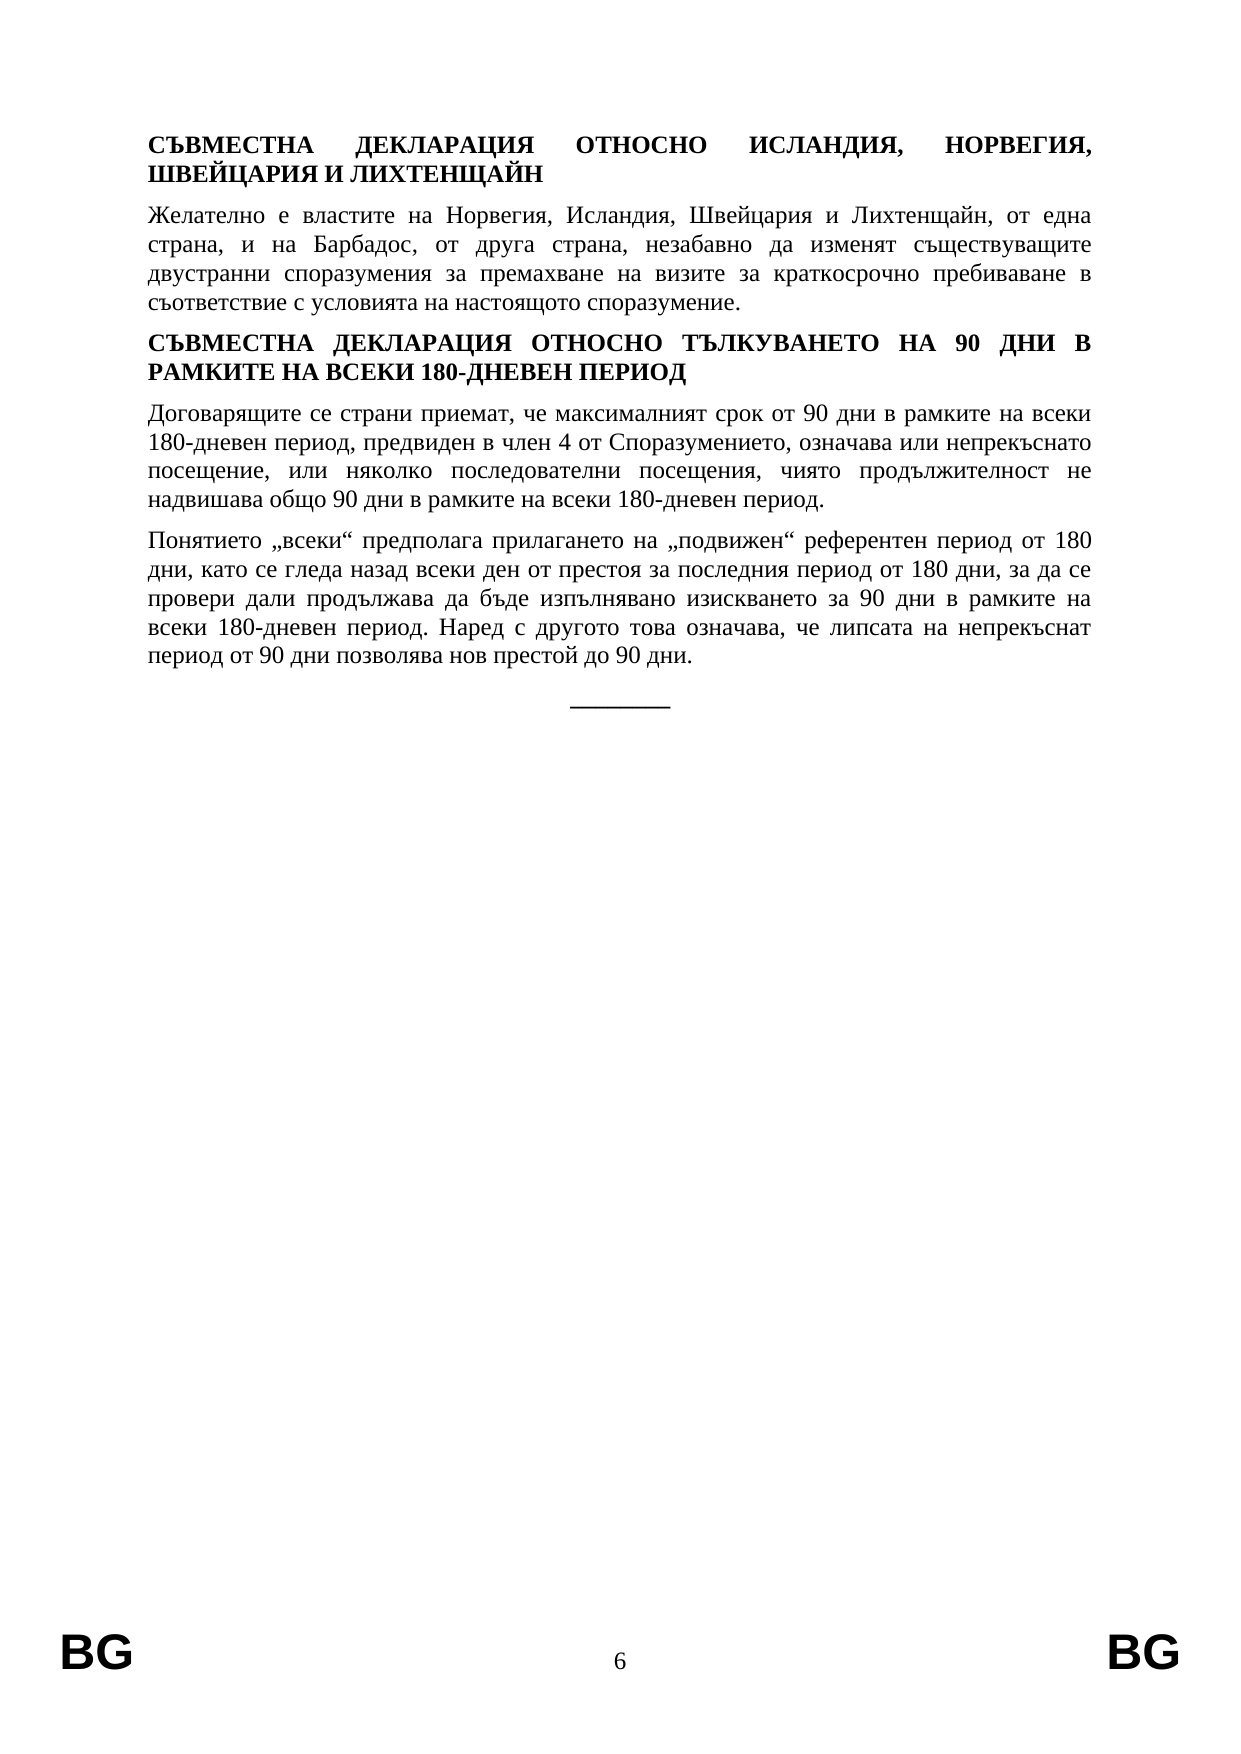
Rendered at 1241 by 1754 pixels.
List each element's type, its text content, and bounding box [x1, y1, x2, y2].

text ________ [148, 682, 1093, 711]
text Договарящите се страни приемат, че максималният срок от 90 дни в рамките на всеки 180-дневен период, предвиден в член 4 от Споразумението, означава или непрекъснато посещение, или няколко последователни посещения, чиято продължителност не надвишава общо 90 дни в рамките на всеки 180-дневен период. [148, 398, 1093, 513]
text Съвместна декларация относно тълкуването на 90 дни в рамките на всеки 180-дневен период [148, 328, 1093, 386]
text Желателно е властите на Норвегия, Исландия, Швейцария и Лихтенщайн, от една страна, и на Барбадос, от друга страна, незабавно да изменят съществуващите двустранни споразумения за премахване на визите за краткосрочно пребиваване в съответствие с условията на настоящото споразумение. [148, 201, 1093, 316]
text СЪВМЕСТНА ДЕКЛАРАЦИЯ ОТНОСНО ИСЛАНДИЯ, НОРВЕГИЯ, ШВЕЙЦАРИЯ И ЛИХТЕНЩАЙН [148, 131, 1093, 188]
text Понятието „всеки“ предполага прилагането на „подвижен“ референтен период от 180 дни, като се гледа назад всеки ден от престоя за последния период от 180 дни, за да се провери дали продължава да бъде изпълнявано изискването за 90 дни в рамките на всеки 180-дневен период. Наред с другото това означава, че липсата на непрекъснат период от 90 дни позволява нов престой до 90 дни. [148, 526, 1093, 669]
